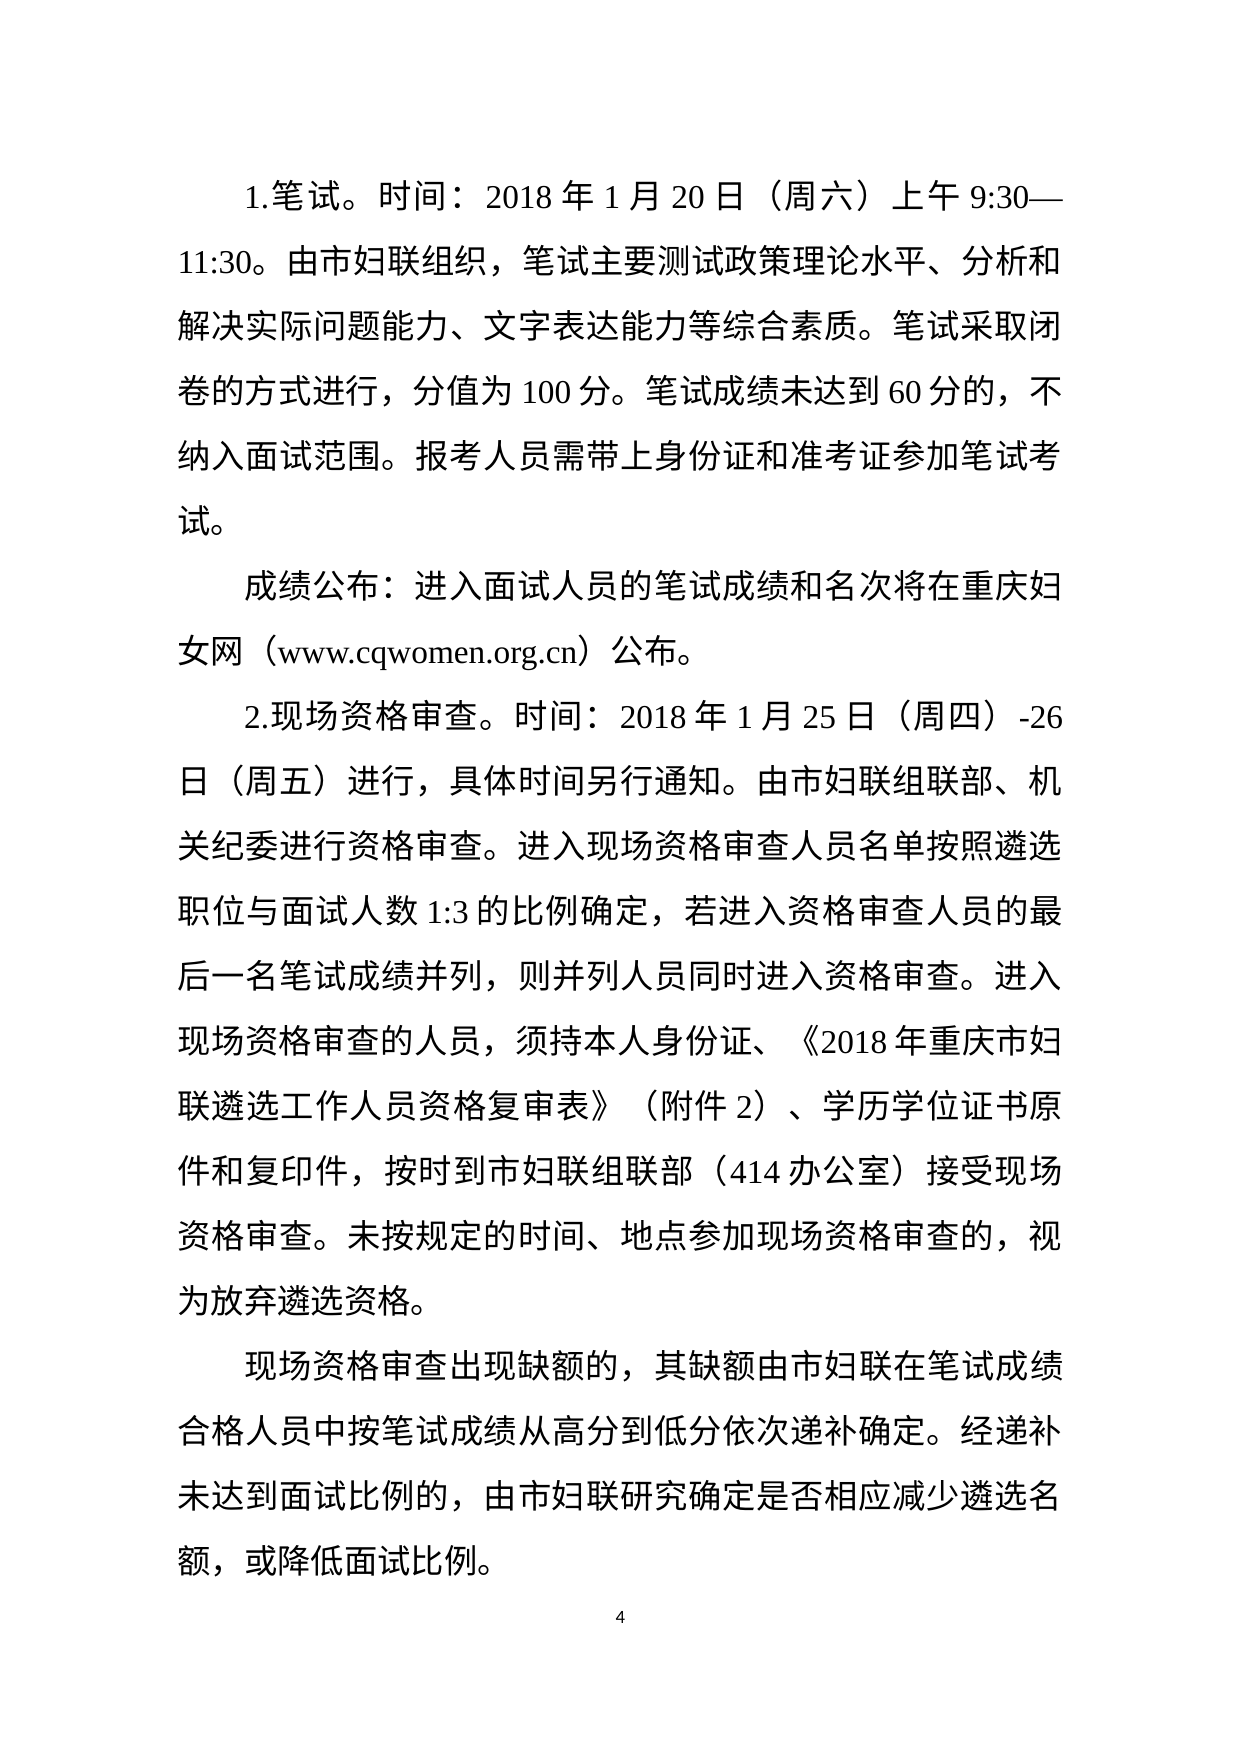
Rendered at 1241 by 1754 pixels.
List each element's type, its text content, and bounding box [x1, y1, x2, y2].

text 现场资格审查出现缺额的，其缺额由市妇联在笔试成绩合格人员中按笔试成绩从高分到低分依次递补确定。经递补未达到面试比例的，由市妇联研究确定是否相应减少遴选名额，或降低面试比例。 [177, 1332, 1063, 1592]
text 成绩公布：进入面试人员的笔试成绩和名次将在重庆妇女网（www.cqwomen.org.cn）公布。 [177, 552, 1063, 682]
text 1.笔试。时间：2018年1月20日（周六）上午9:30—11:30。由市妇联组织，笔试主要测试政策理论水平、分析和解决实际问题能力、文字表达能力等综合素质。笔试采取闭卷的方式进行，分值为100分。笔试成绩未达到60分的，不纳入面试范围。报考人员需带上身份证和准考证参加笔试考试。 [177, 162, 1063, 552]
text 2.现场资格审查。时间：2018年1月25日（周四）-26日（周五）进行，具体时间另行通知。由市妇联组联部、机关纪委进行资格审查。进入现场资格审查人员名单按照遴选职位与面试人数1:3的比例确定，若进入资格审查人员的最后一名笔试成绩并列，则并列人员同时进入资格审查。进入现场资格审查的人员，须持本人身份证、《2018年重庆市妇联遴选工作人员资格复审表》（附件2）、学历学位证书原件和复印件，按时到市妇联组联部（414办公室）接受现场资格审查。未按规定的时间、地点参加现场资格审查的，视为放弃遴选资格。 [177, 682, 1063, 1332]
